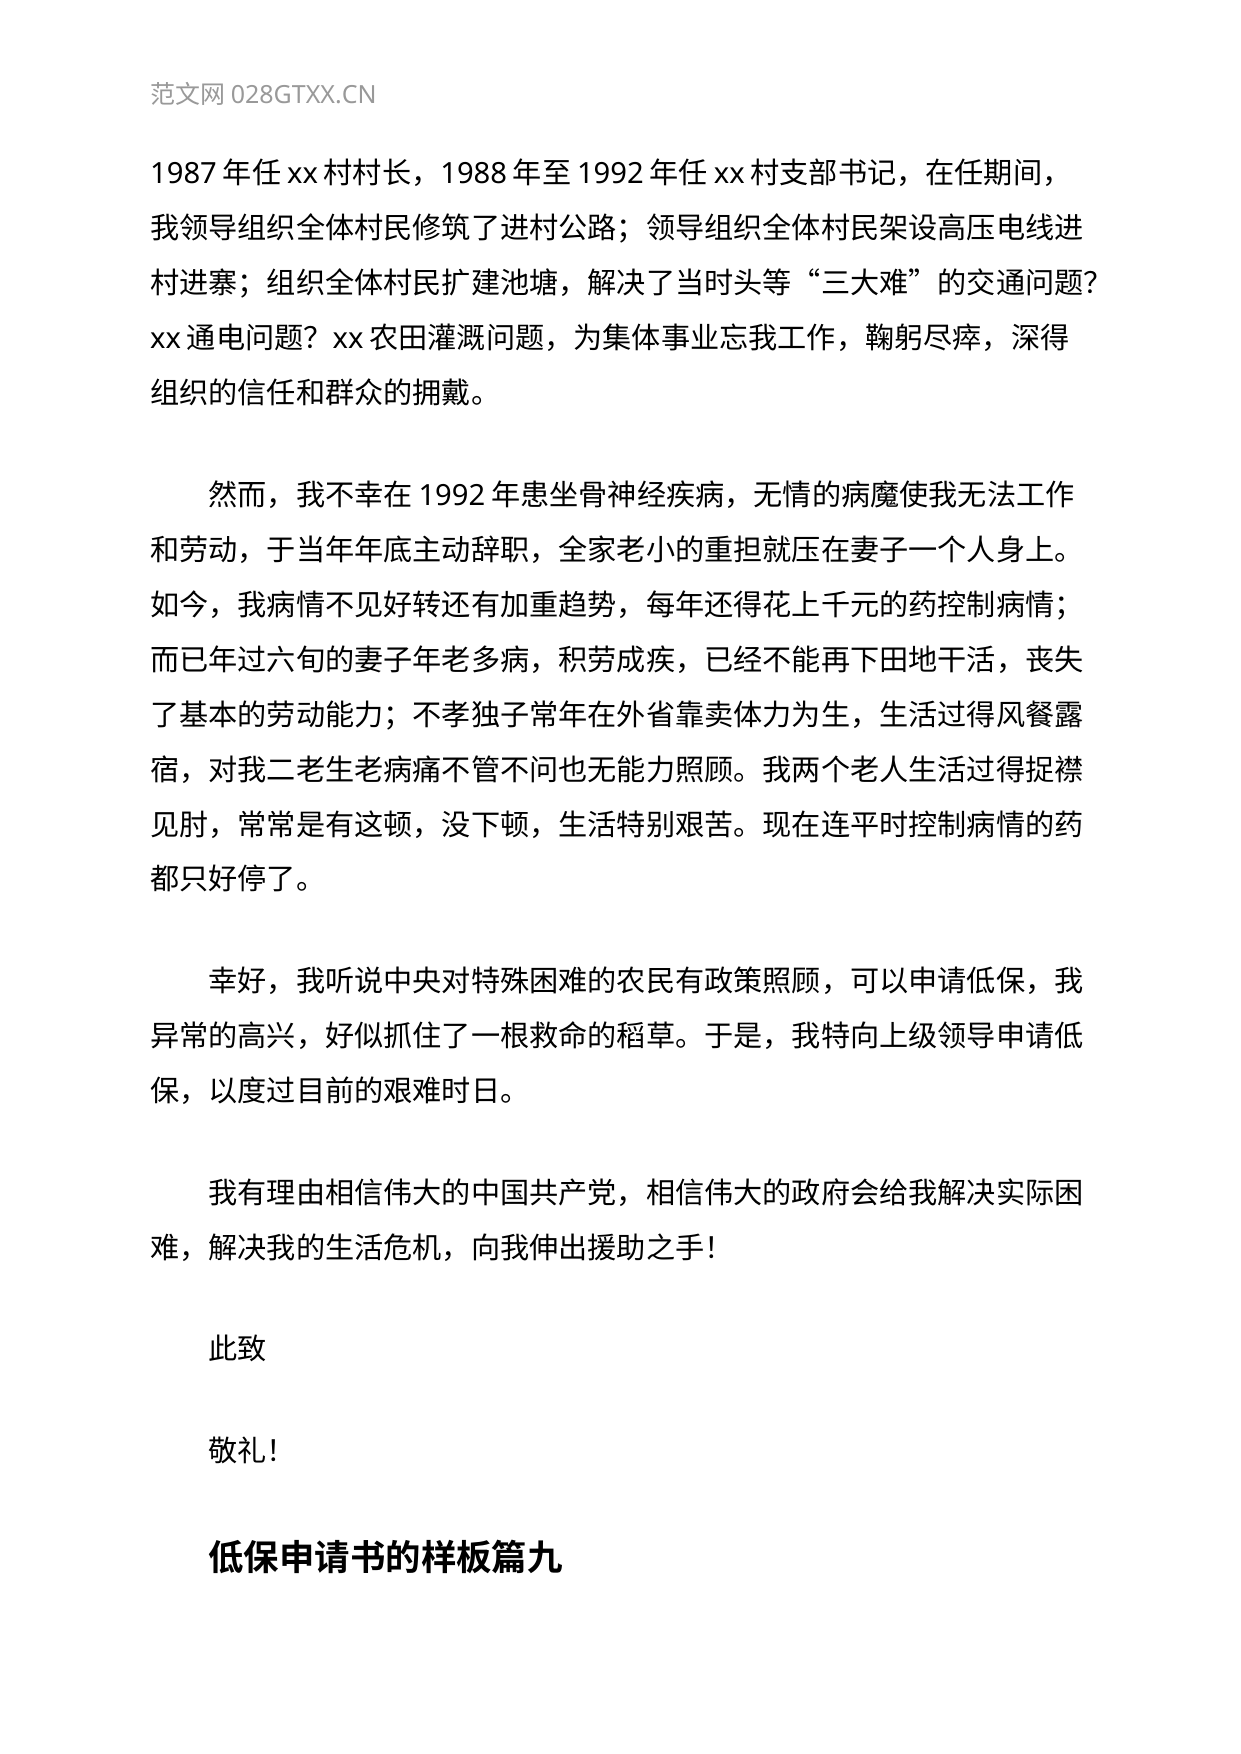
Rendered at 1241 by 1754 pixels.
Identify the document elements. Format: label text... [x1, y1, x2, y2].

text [150, 150, 1090, 412]
text 低保申请书的样板篇九 [150, 1529, 1090, 1581]
text 此致 [150, 1326, 1090, 1368]
text 敬礼！ [150, 1428, 1090, 1470]
text 我有理由相信伟大的中国共产党，相信伟大的政府会给我解决实际困难，解决我的生活危机，向我伸出援助之手！ [150, 1169, 1090, 1266]
text 幸好，我听说中央对特殊困难的农民有政策照顾，可以申请低保，我异常的高兴，好似抓住了一根救命的稻草。于是，我特向上级领导申请低保，以度过目前的艰难时日。 [150, 958, 1090, 1110]
text 然而，我不幸在1992年患坐骨神经疾病，无情的病魔使我无法工作和劳动，于当年年底主动辞职，全家老小的重担就压在妻子一个人身上。如今，我病情不见好转还有加重趋势，每年还得花上千元的药控制病情；而已年过六旬的妻子年老多病，积劳成疾，已经不能再下田地干活，丧失了基本的劳动能力；不孝独子常年在外省靠卖体力为生，生活过得风餐露宿，对我二老生老病痛不管不问也无能力照顾。我两个老人生活过得捉襟见肘，常常是有这顿，没下顿，生活特别艰苦。现在连平时控制病情的药都只好停了。 [150, 472, 1090, 898]
